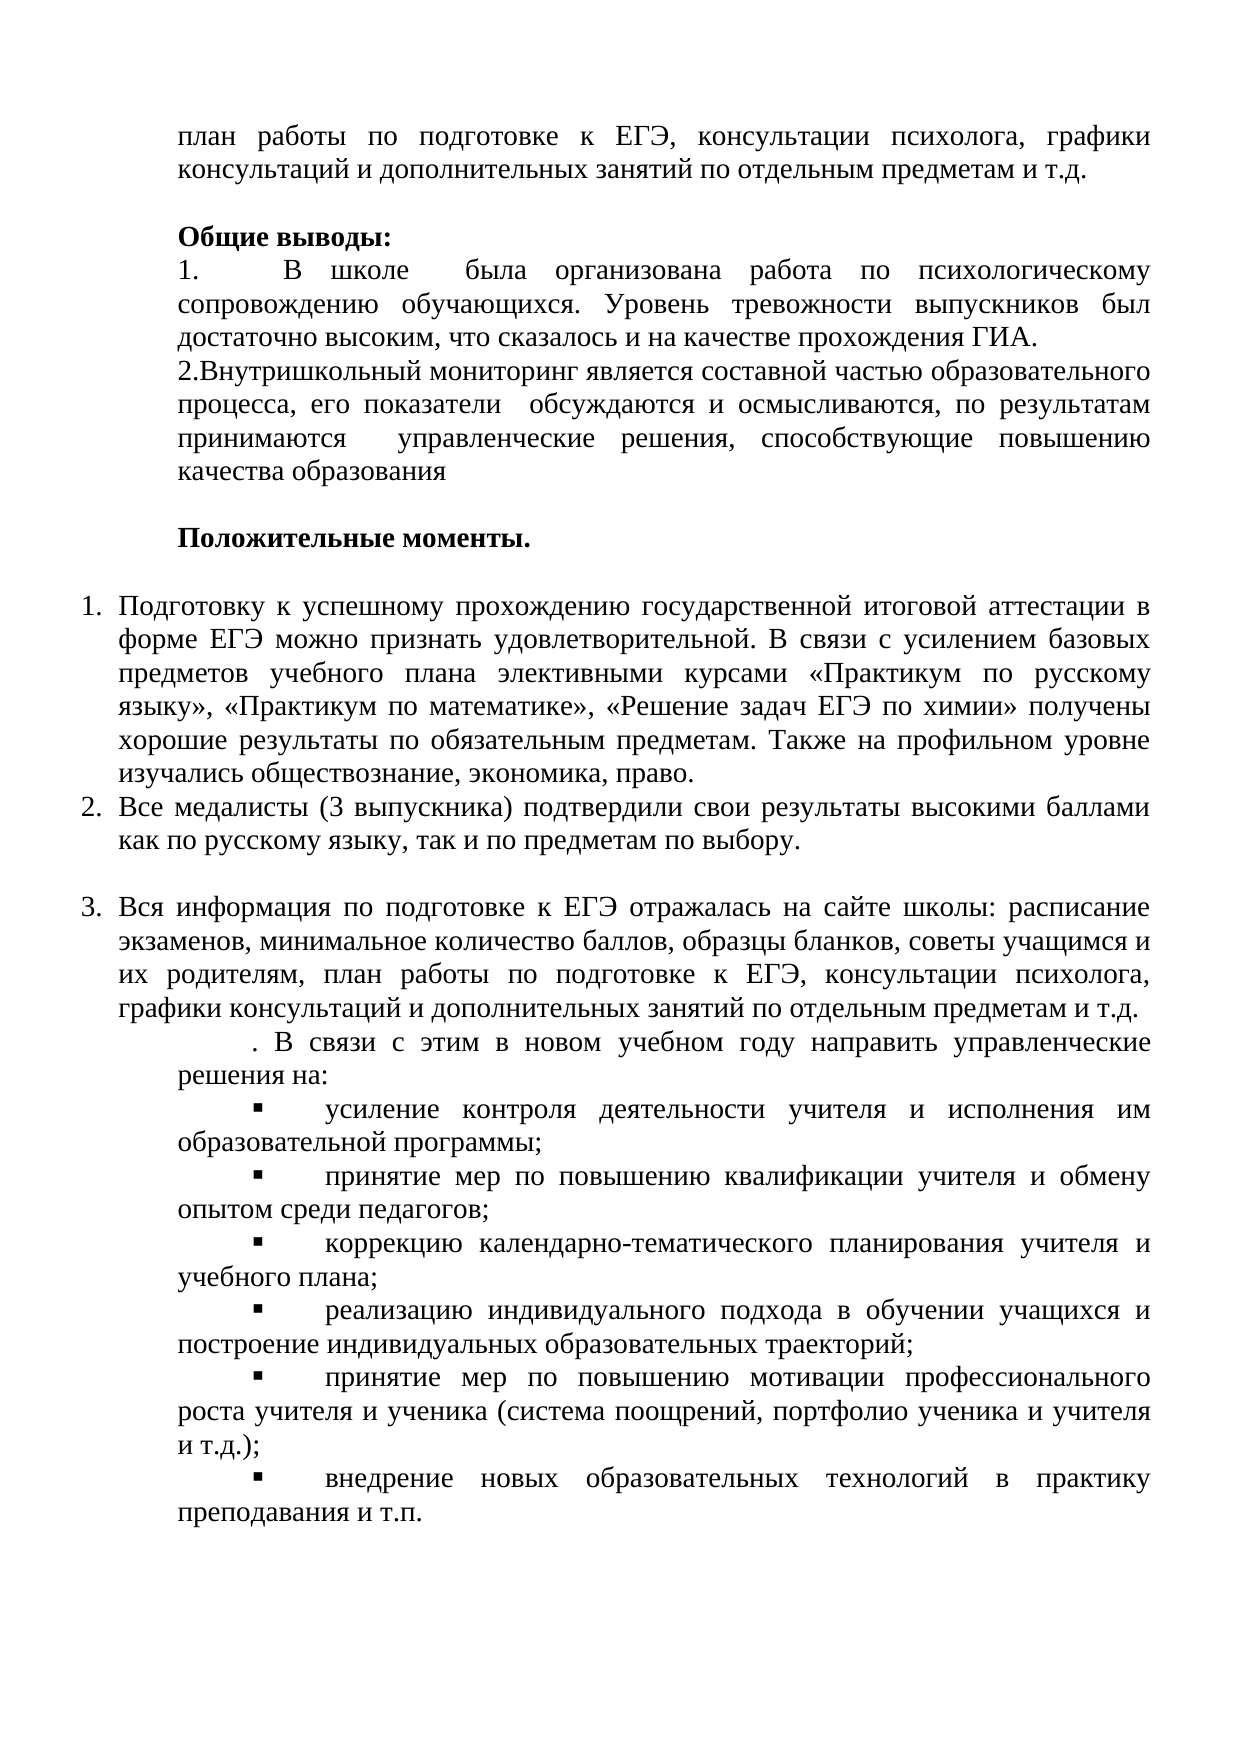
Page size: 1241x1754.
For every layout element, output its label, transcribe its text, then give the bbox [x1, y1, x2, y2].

list принятие мер по повышению мотивации профессионального роста учителя и ученика (система поощрений, портфолио ученика и учителя и т.д.); [177, 1359, 1152, 1460]
list принятие мер по повышению квалификации учителя и обмену опытом среди педагогов; [177, 1158, 1152, 1225]
list Все медалисты (3 выпускника) подтвердили свои результаты высокими баллами как по русскому языку, так и по предметам по выбору. [81, 789, 1152, 856]
text Положительные моменты. [177, 521, 1152, 554]
list коррекцию календарно-тематического планирования учителя и учебного плана; [177, 1225, 1152, 1292]
list Вся информация по подготовке к ЕГЭ отражалась на сайте школы: расписание экзаменов, минимальное количество баллов, образцы бланков, советы учащимся и их родителям, план работы по подготовке к ЕГЭ, консультации психолога, графики консультаций и дополнительных занятий по отдельным предметам и т.д. [81, 889, 1152, 1024]
list Подготовку к успешному прохождению государственной итоговой аттестации в форме ЕГЭ можно признать удовлетворительной. В связи с усилением базовых предметов учебного плана элективными курсами «Практикум по русскому языку», «Практикум по математике», «Решение задач ЕГЭ по химии» получены хорошие результаты по обязательным предметам. Также на профильном уровне изучались обществознание, экономика, право. [81, 588, 1152, 789]
text . В связи с этим в новом учебном году направить управленческие решения на: [177, 1024, 1152, 1091]
list реализацию индивидуального подхода в обучении учащихся и построение индивидуальных образовательных траекторий; [177, 1292, 1152, 1359]
list усиление контроля деятельности учителя и исполнения им образовательной программы; [177, 1091, 1152, 1158]
text 1. В школе была организована работа по психологическому сопровождению обучающихся. Уровень тревожности выпускников был достаточно высоким, что сказалось и на качестве прохождения ГИА. [177, 252, 1152, 353]
text 2.Внутришкольный мониторинг является составной частью образовательного процесса, его показатели обсуждаются и осмысливаются, по результатам принимаются управленческие решения, способствующие повышению качества образования [177, 353, 1152, 487]
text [177, 118, 1152, 185]
list внедрение новых образовательных технологий в практику преподавания и т.п. [177, 1460, 1152, 1527]
text Общие выводы: [177, 219, 1152, 252]
